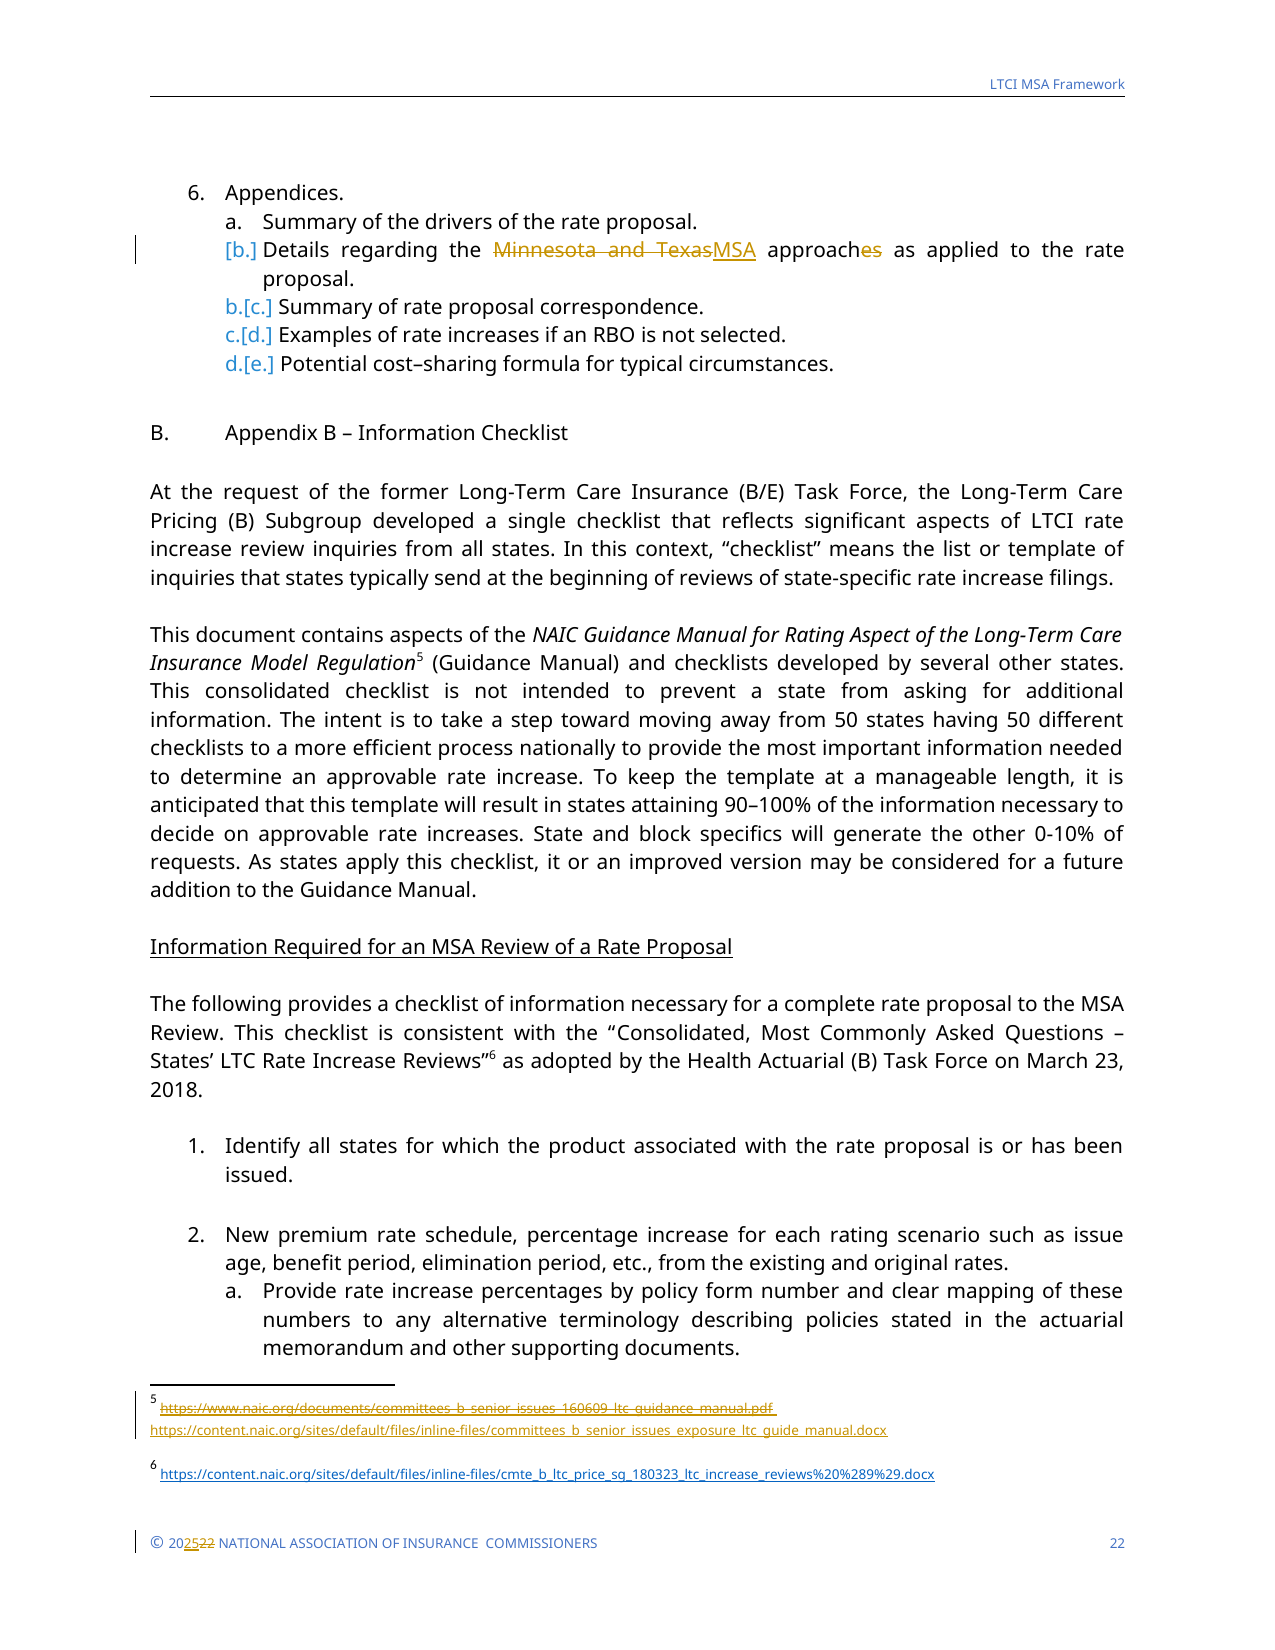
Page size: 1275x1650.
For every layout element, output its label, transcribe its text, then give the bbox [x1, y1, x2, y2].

text This document contains aspects of the NAIC Guidance Manual for Rating Aspect of the Long-Term Care Insurance Model Regulation (Guidance Manual) and checklists developed by several other states. This consolidated checklist is not intended to prevent a state from asking for additional information. The intent is to take a step toward moving away from 50 states having 50 different checklists to a more efficient process nationally to provide the most important information needed to determine an approvable rate increase. To keep the template at a manageable length, it is anticipated that this template will result in states attaining 90–100% of the information necessary to decide on approvable rate increases. State and block specifics will generate the other 0-10% of requests. As states apply this checklist, it or an improved version may be considered for a future addition to the Guidance Manual. [150, 620, 1125, 904]
list Potential cost–sharing formula for typical circumstances. [225, 349, 1125, 377]
text Information Required for an MSA Review of a Rate Proposal [150, 932, 1125, 961]
list New premium rate schedule, percentage increase for each rating scenario such as issue age, benefit period, elimination period, etc., from the existing and original rates. [187, 1220, 1125, 1277]
list Summary of rate proposal correspondence. [225, 292, 1125, 321]
subtitle Appendix B – Information Checklist [150, 418, 1125, 447]
text The following provides a checklist of information necessary for a complete rate proposal to the MSA Review. This checklist is consistent with the “Consolidated, Most Commonly Asked Questions – States’ LTC Rate Increase Reviews” as adopted by the Health Actuarial (B) Task Force on March 23, 2018. [150, 989, 1125, 1103]
list Identify all states for which the product associated with the rate proposal is or has been issued. [187, 1132, 1125, 1188]
list Details regarding the approach as applied to the rate proposal. [225, 235, 1125, 292]
list Appendices. [187, 178, 1125, 207]
list Summary of the drivers of the rate proposal. [225, 207, 1125, 235]
list Provide rate increase percentages by policy form number and clear mapping of these numbers to any alternative terminology describing policies stated in the actuarial memorandum and other supporting documents. [225, 1277, 1125, 1362]
list Examples of rate increases if an RBO is not selected. [225, 321, 1125, 349]
text At the request of the former Long-Term Care Insurance (B/E) Task Force, the Long-Term Care Pricing (B) Subgroup developed a single checklist that reflects significant aspects of LTCI rate increase review inquiries from all states. In this context, “checklist” means the list or template of inquiries that states typically send at the beginning of reviews of state-specific rate increase filings. [150, 477, 1125, 591]
